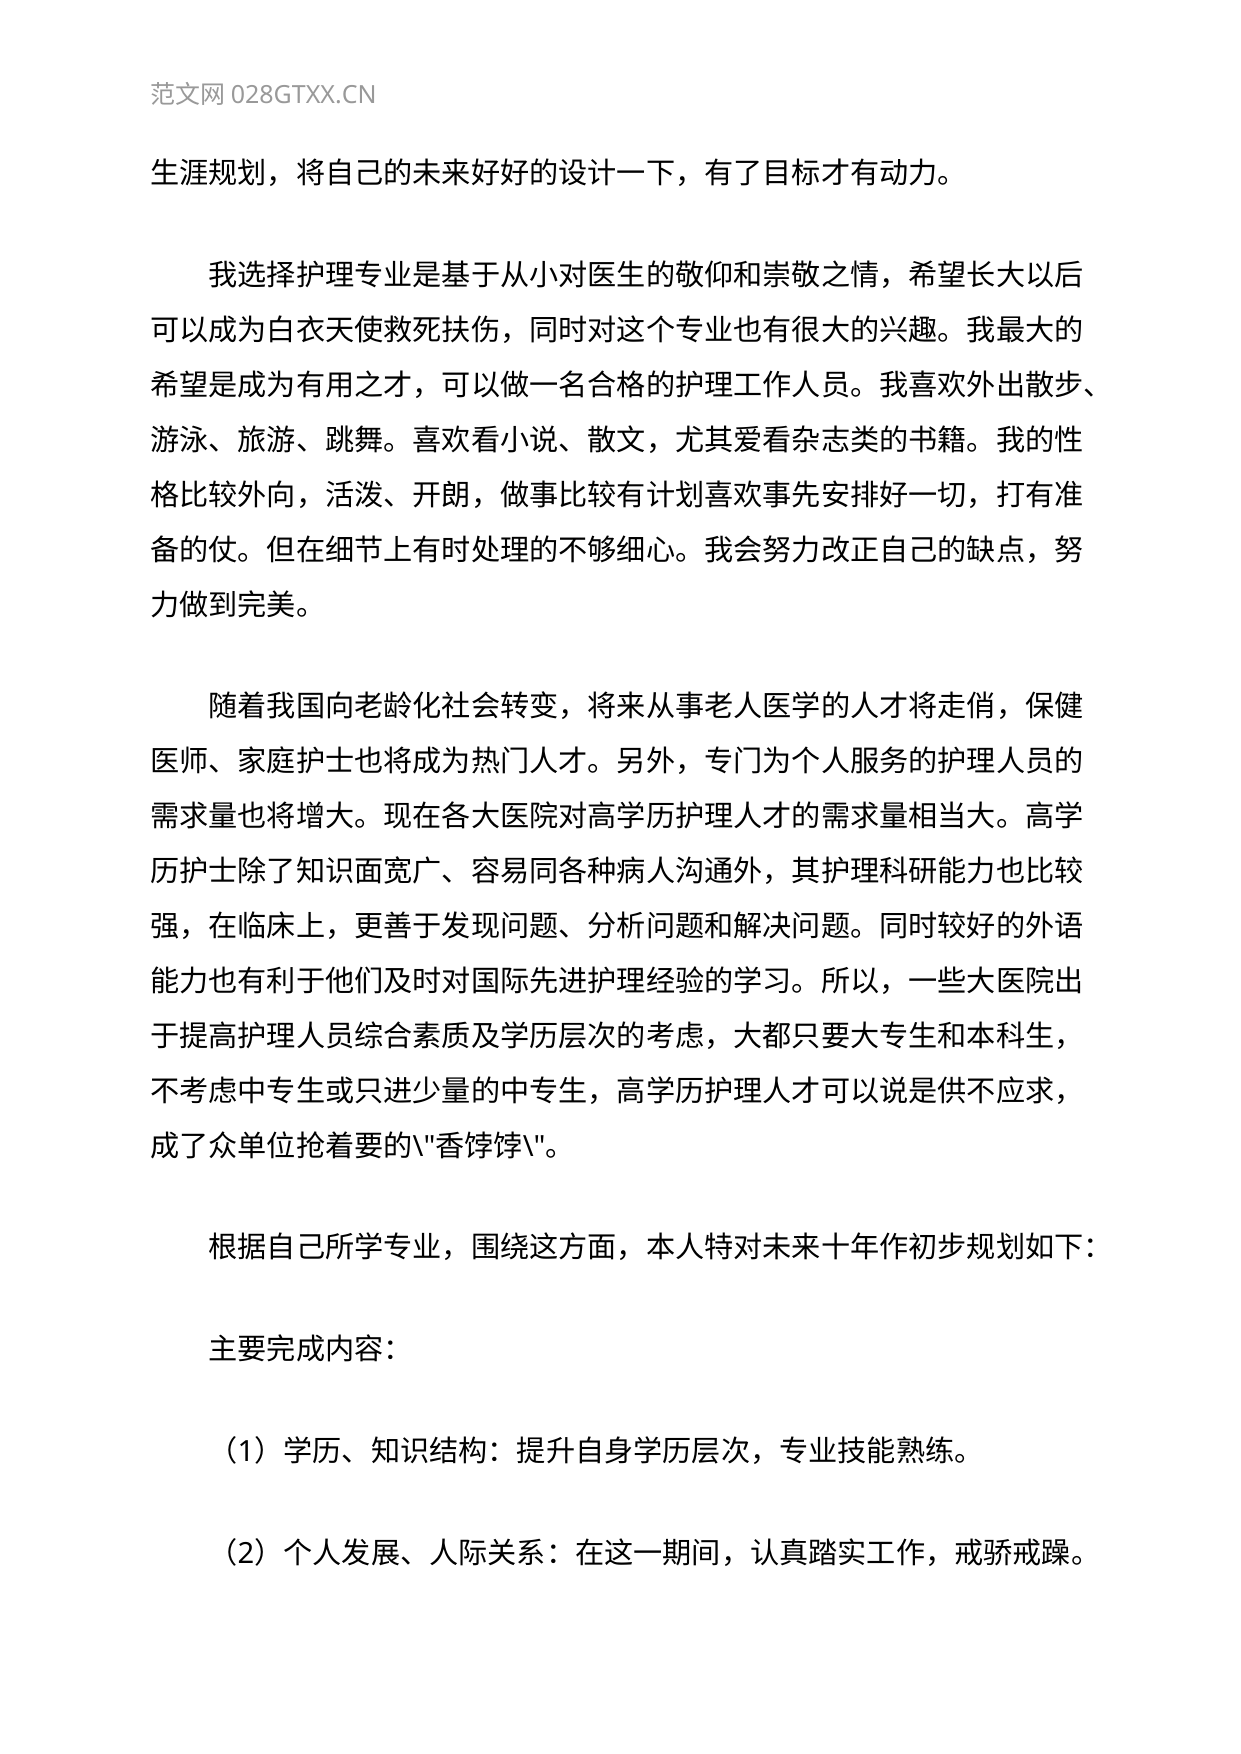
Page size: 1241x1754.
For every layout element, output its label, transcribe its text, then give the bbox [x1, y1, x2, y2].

text 随着我国向老龄化社会转变，将来从事老人医学的人才将走俏，保健医师、家庭护士也将成为热门人才。另外，专门为个人服务的护理人员的需求量也将增大。现在各大医院对高学历护理人才的需求量相当大。高学历护士除了知识面宽广、容易同各种病人沟通外，其护理科研能力也比较强，在临床上，更善于发现问题、分析问题和解决问题。同时较好的外语能力也有利于他们及时对国际先进护理经验的学习。所以，一些大医院出于提高护理人员综合素质及学历层次的考虑，大都只要大专生和本科生，不考虑中专生或只进少量的中专生，高学历护理人才可以说是供不应求，成了众单位抢着要的\"香饽饽\"。 [150, 683, 1090, 1164]
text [150, 150, 1090, 192]
text 我选择护理专业是基于从小对医生的敬仰和崇敬之情，希望长大以后可以成为白衣天使救死扶伤，同时对这个专业也有很大的兴趣。我最大的希望是成为有用之才，可以做一名合格的护理工作人员。我喜欢外出散步、游泳、旅游、跳舞。喜欢看小说、散文，尤其爱看杂志类的书籍。我的性格比较外向，活泼、开朗，做事比较有计划喜欢事先安排好一切，打有准备的仗。但在细节上有时处理的不够细心。我会努力改正自己的缺点，努力做到完美。 [150, 252, 1090, 623]
text 主要完成内容： [150, 1326, 1090, 1368]
text 根据自己所学专业，围绕这方面，本人特对未来十年作初步规划如下： [150, 1224, 1090, 1266]
text （1）学历、知识结构：提升自身学历层次，专业技能熟练。 [150, 1428, 1090, 1470]
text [150, 1529, 1090, 1572]
